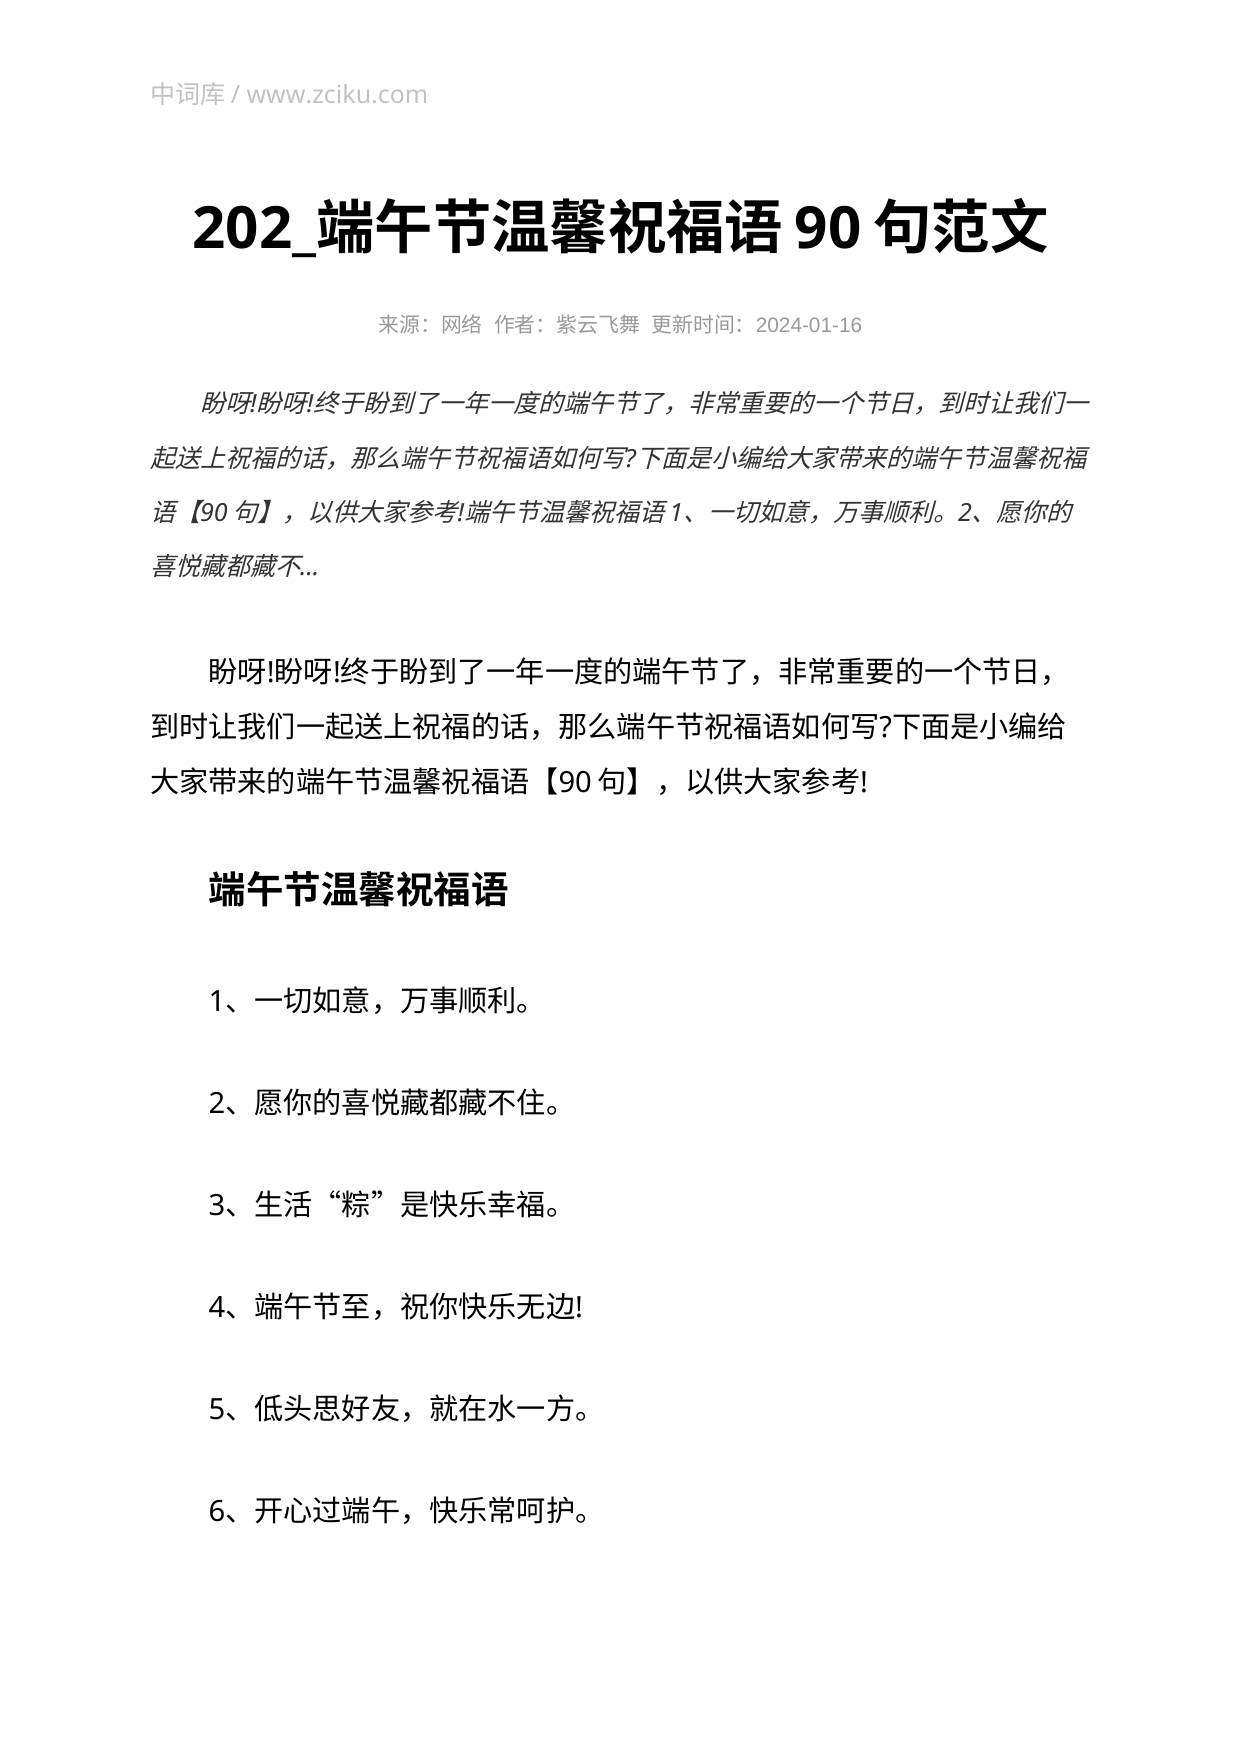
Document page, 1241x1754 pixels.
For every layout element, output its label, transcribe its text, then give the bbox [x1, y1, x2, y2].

text 来源：网络 作者：紫云飞舞 更新时间：2024-01-16 [150, 313, 1090, 337]
text 5、低头思好友，就在水一方。 [150, 1385, 1090, 1428]
text 4、端午节至，祝你快乐无边! [150, 1283, 1090, 1326]
text 6、开心过端午，快乐常呵护。 [150, 1487, 1090, 1530]
subtitle 202_端午节温馨祝福语90句范文 [150, 181, 1090, 266]
text 2、愿你的喜悦藏都藏不住。 [150, 1079, 1090, 1122]
text 端午节温馨祝福语 [150, 860, 1090, 914]
text 盼呀!盼呀!终于盼到了一年一度的端午节了，非常重要的一个节日，到时让我们一起送上祝福的话，那么端午节祝福语如何写?下面是小编给大家带来的端午节温馨祝福语【90句】，以供大家参考! [150, 648, 1090, 801]
text 1、一切如意，万事顺利。 [150, 977, 1090, 1020]
text 3、生活“粽”是快乐幸福。 [150, 1181, 1090, 1224]
text 盼呀!盼呀!终于盼到了一年一度的端午节了，非常重要的一个节日，到时让我们一起送上祝福的话，那么端午节祝福语如何写?下面是小编给大家带来的端午节温馨祝福语【90句】，以供大家参考!端午节温馨祝福语1、一切如意，万事顺利。2、愿你的喜悦藏都藏不... [150, 384, 1090, 583]
